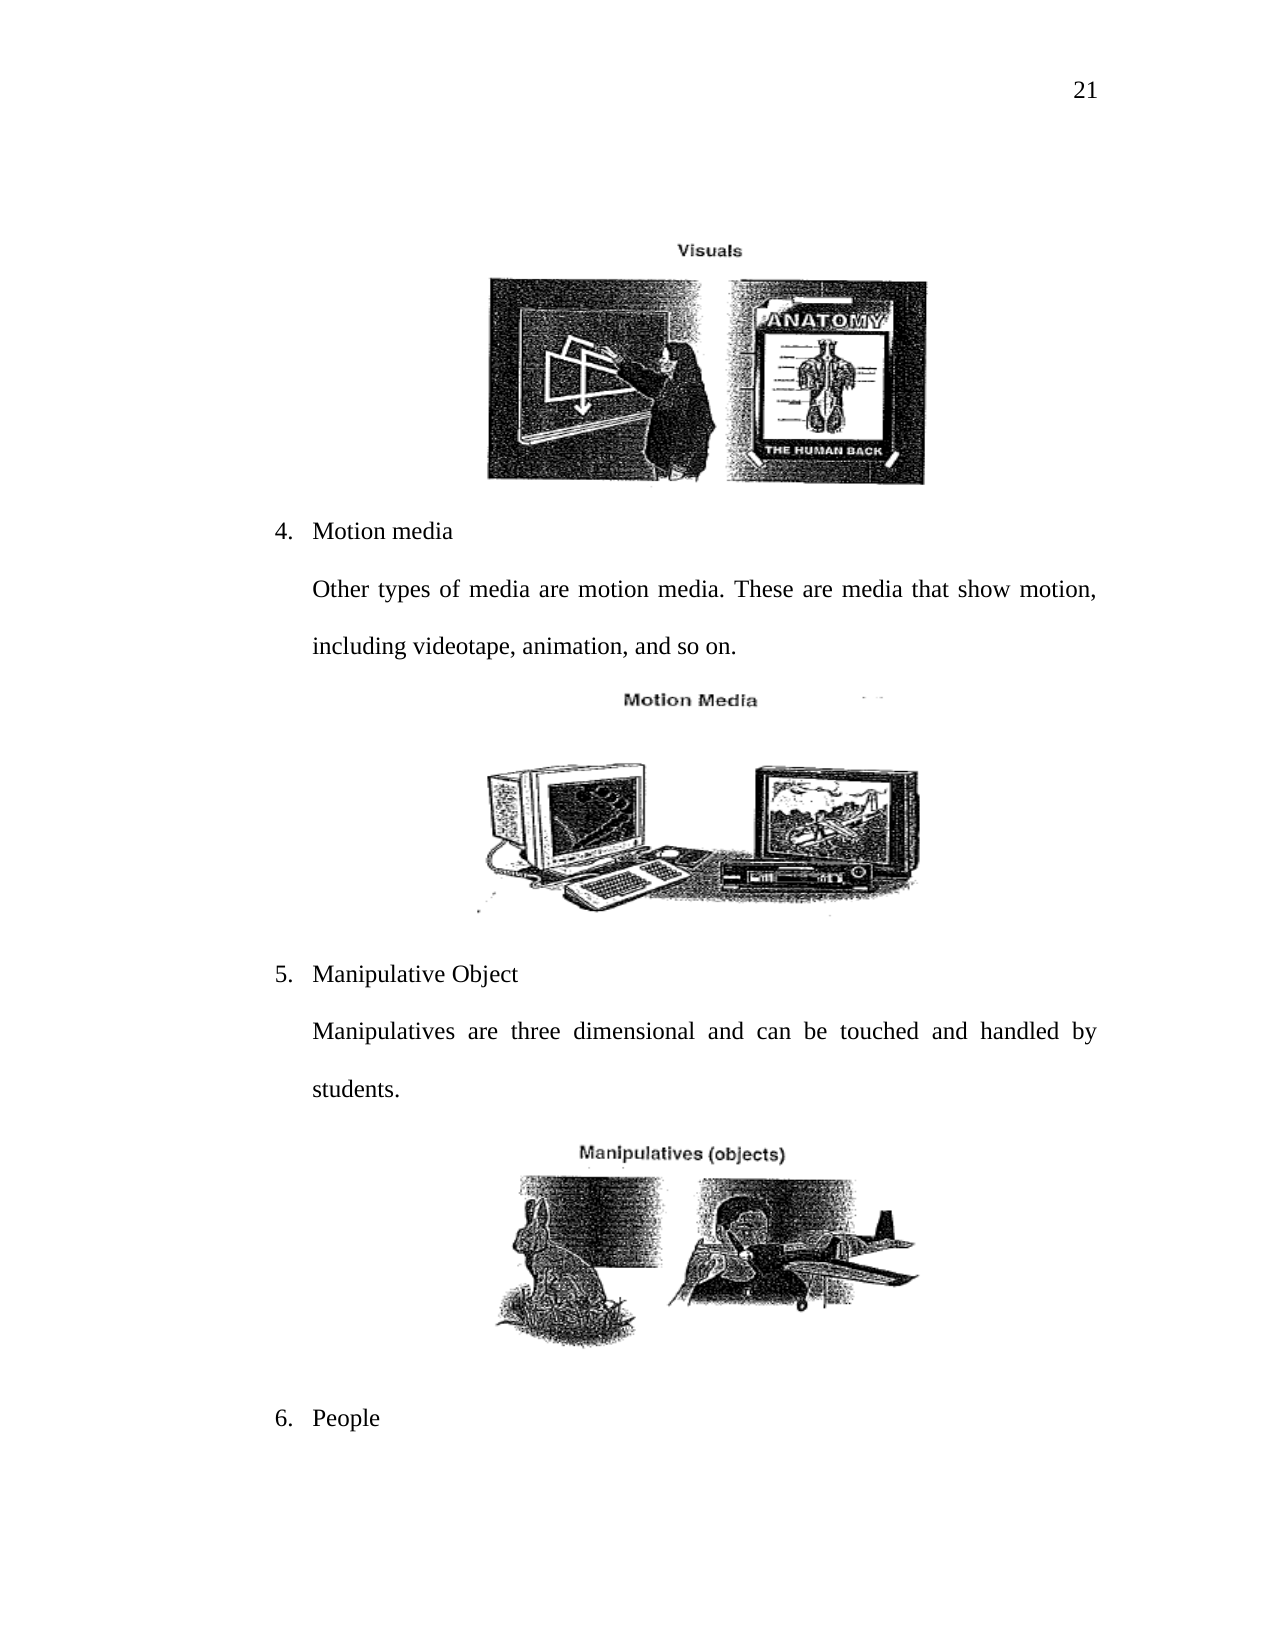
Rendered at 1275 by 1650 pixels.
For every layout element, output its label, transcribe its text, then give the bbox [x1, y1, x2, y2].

list Manipulative Object [274, 959, 1098, 988]
list Motion media [274, 516, 1098, 545]
text Other types of media are motion media. These are media that show motion, including videotape, animation, and so on. [312, 574, 1098, 660]
list People [274, 1403, 1098, 1432]
text Manipulatives are three dimensional and can be touched and handled by students. [312, 1016, 1098, 1103]
